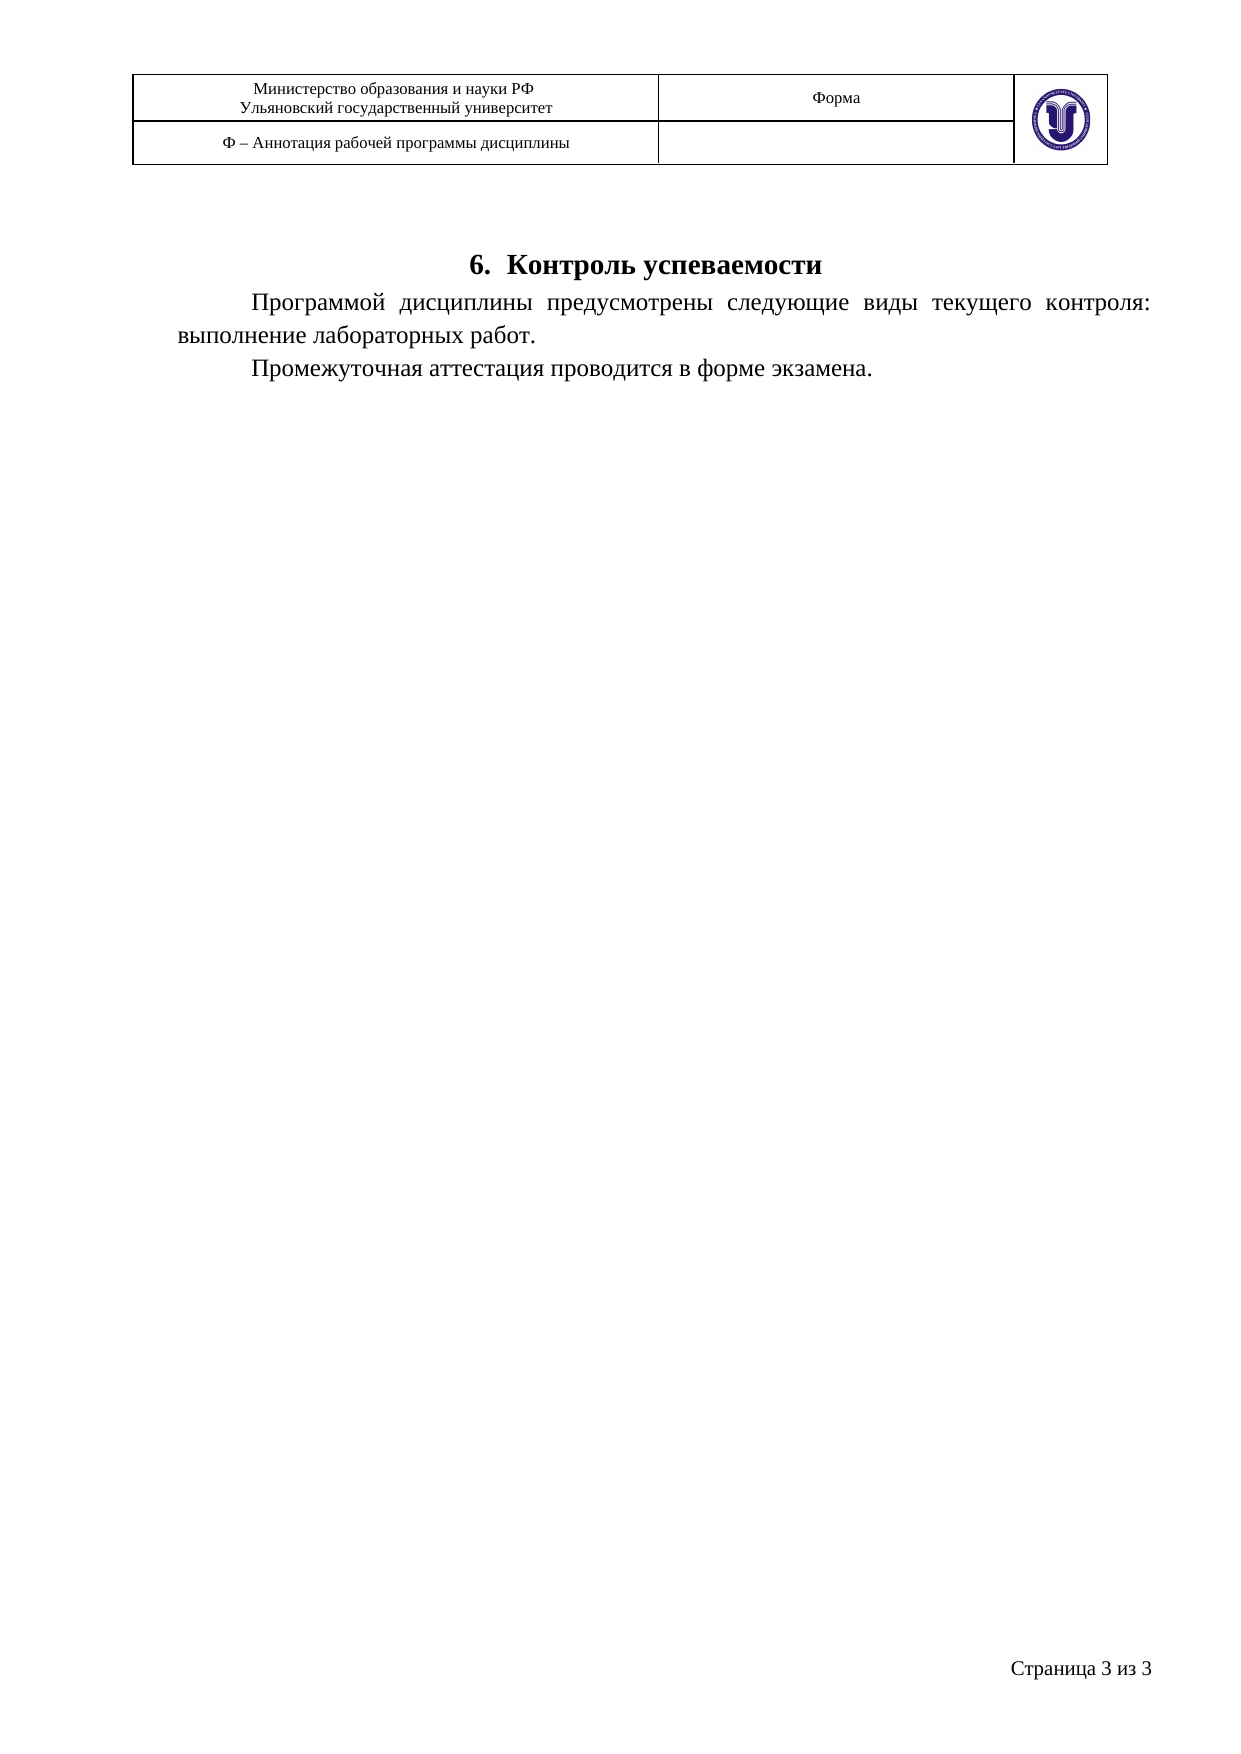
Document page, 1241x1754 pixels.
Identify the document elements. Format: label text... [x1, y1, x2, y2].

text Программой дисциплины предусмотрены следующие виды текущего контроля: выполнение лабораторных работ. [177, 287, 1152, 349]
text Контроль успеваемости [140, 247, 1152, 281]
text Промежуточная аттестация проводится в форме экзамена. [177, 353, 1152, 382]
picture [1031, 88, 1091, 151]
